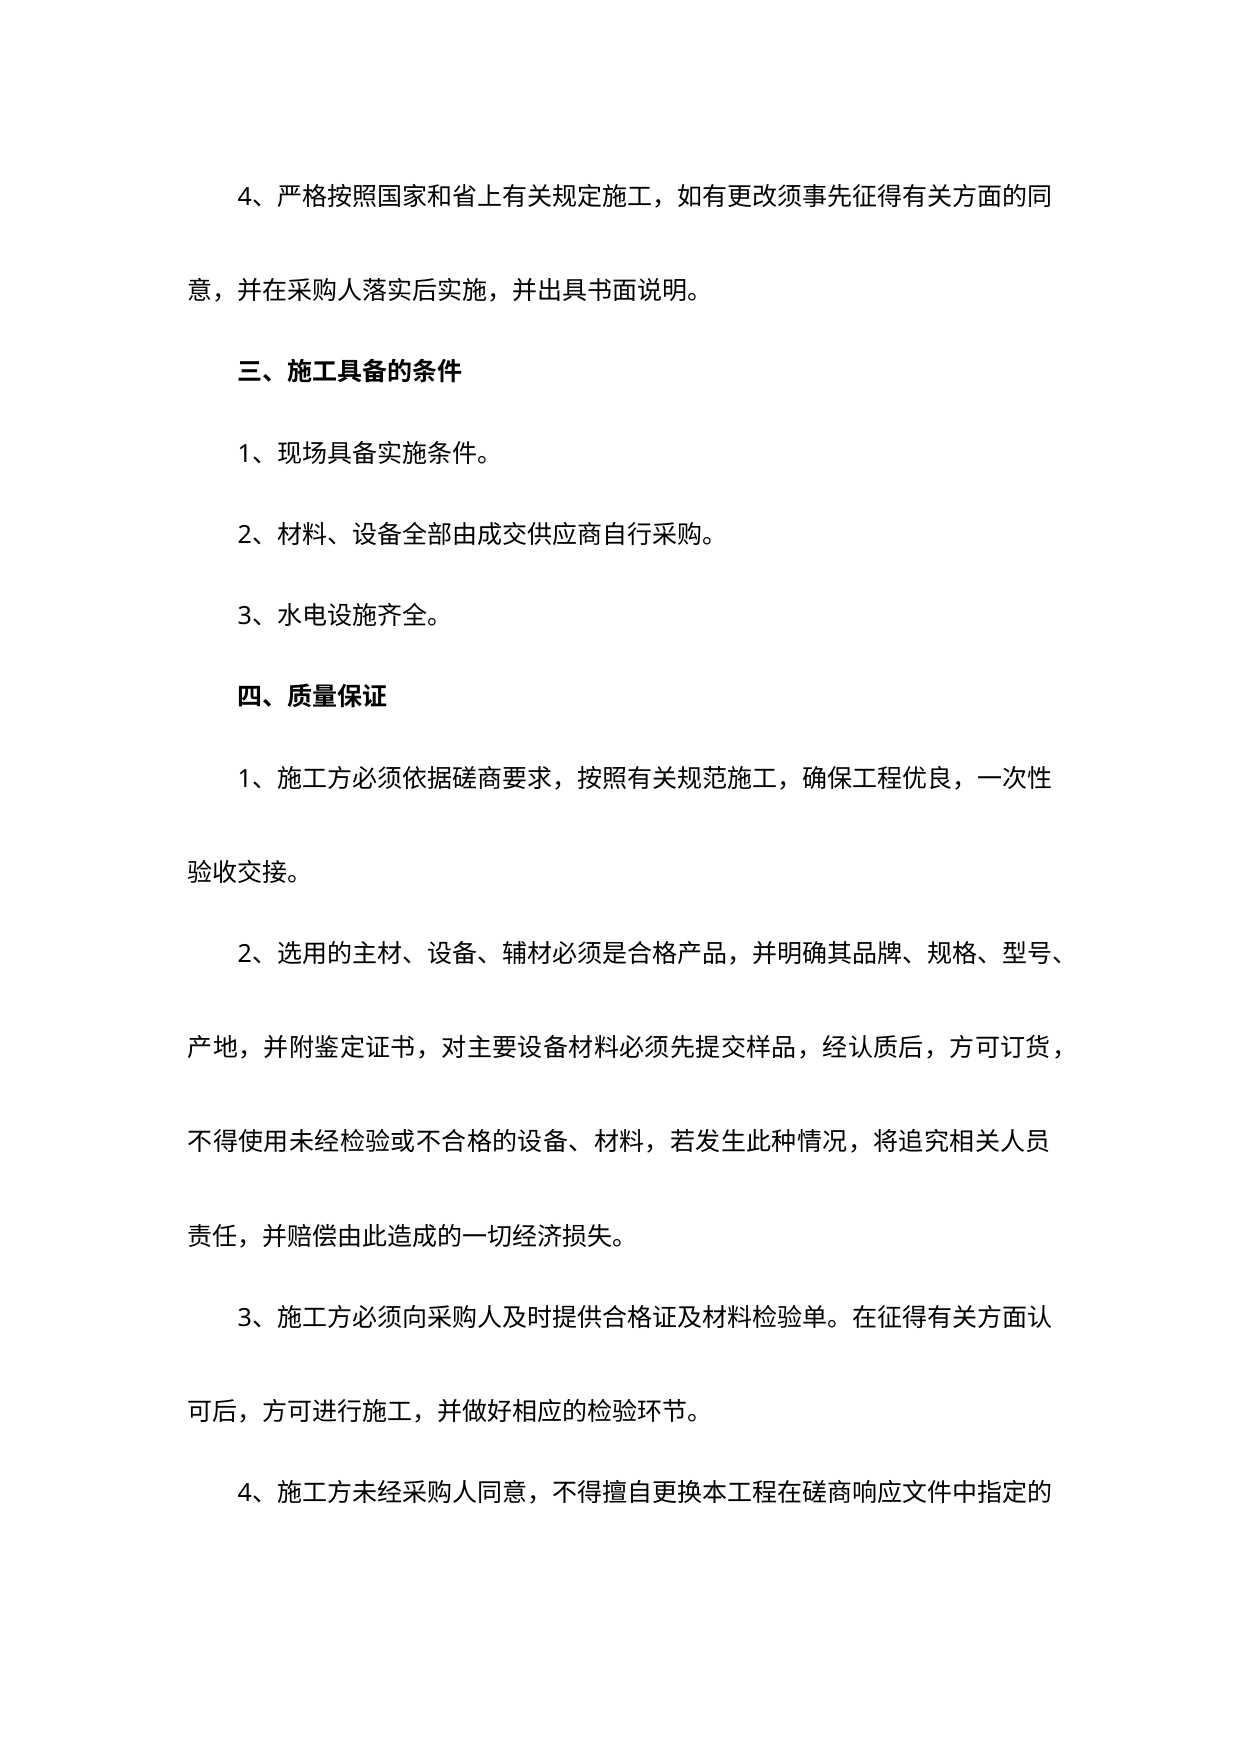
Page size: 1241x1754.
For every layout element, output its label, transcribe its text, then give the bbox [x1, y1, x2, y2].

text 4、严格按照国家和省上有关规定施工，如有更改须事先征得有关方面的同意，并在采购人落实后实施，并出具书面说明。 [187, 162, 1053, 321]
text 三、施工具备的条件 [187, 337, 1053, 402]
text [187, 1458, 1053, 1523]
text 3、水电设施齐全。 [187, 581, 1053, 646]
text 2、选用的主材、设备、辅材必须是合格产品，并明确其品牌、规格、型号、产地，并附鉴定证书，对主要设备材料必须先提交样品，经认质后，方可订货，不得使用未经检验或不合格的设备、材料，若发生此种情况，将追究相关人员责任，并赔偿由此造成的一切经济损失。 [187, 919, 1053, 1267]
text 3、施工方必须向采购人及时提供合格证及材料检验单。在征得有关方面认可后，方可进行施工，并做好相应的检验环节。 [187, 1283, 1053, 1442]
text 四、质量保证 [187, 662, 1053, 727]
text 2、材料、设备全部由成交供应商自行采购。 [187, 500, 1053, 565]
text 1、现场具备实施条件。 [187, 419, 1053, 484]
text 1、施工方必须依据磋商要求，按照有关规范施工，确保工程优良，一次性验收交接。 [187, 744, 1053, 903]
